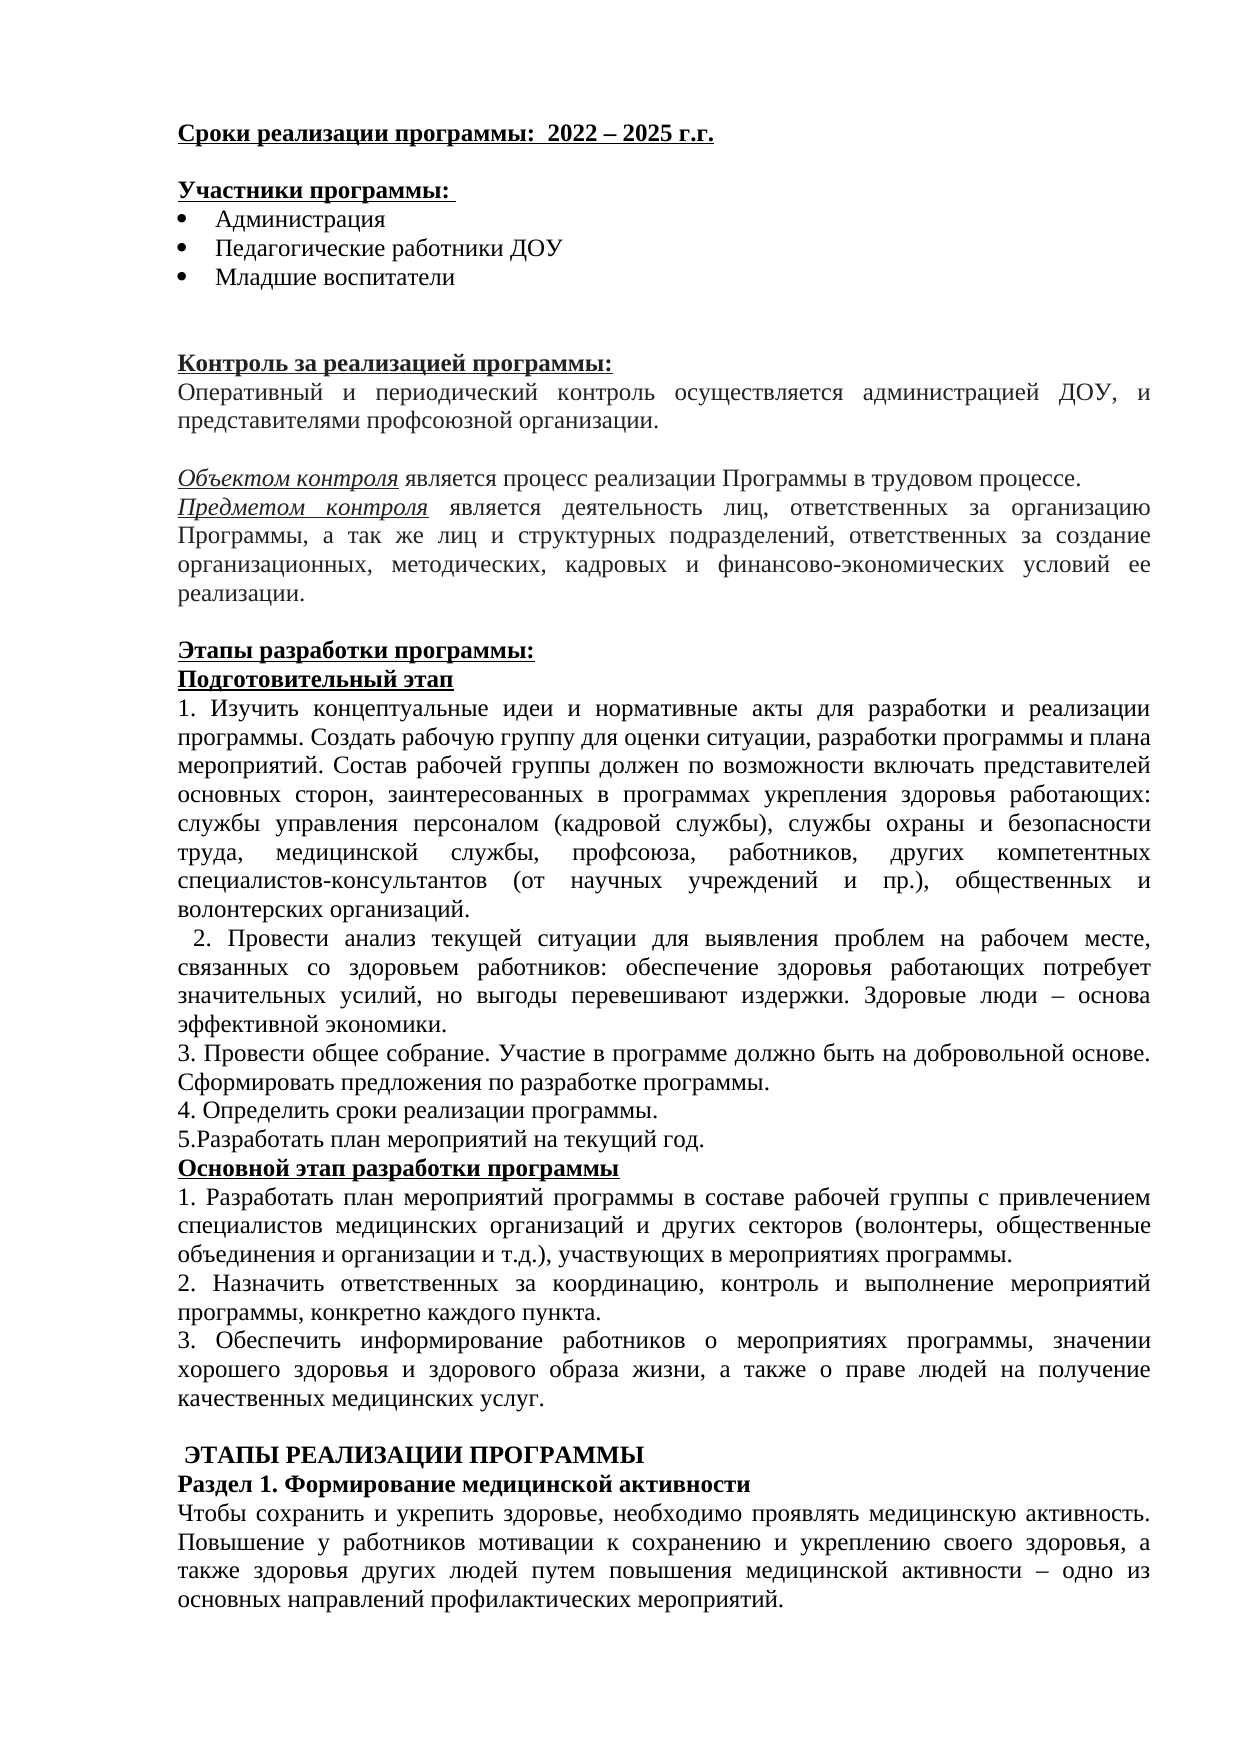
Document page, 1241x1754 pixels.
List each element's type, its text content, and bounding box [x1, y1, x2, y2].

text 1. Изучить концептуальные идеи и нормативные акты для разработки и реализации программы. Создать рабочую группу для оценки ситуации, разработки программы и плана мероприятий. Состав рабочей группы должен по возможности включать представителей основных сторон, заинтересованных в программах укрепления здоровья работающих: службы управления персоналом (кадровой службы), службы охраны и безопасности труда, медицинской службы, профсоюза, работников, других компетентных специалистов-консультантов (от научных учреждений и пр.), общественных и волонтерских организаций. [177, 693, 1152, 923]
text 3. Обеспечить информирование работников о мероприятиях программы, значении хорошего здоровья и здорового образа жизни, а также о праве людей на получение качественных медицинских услуг. [177, 1326, 1152, 1412]
text 3. Провести общее собрание. Участие в программе должно быть на добровольной основе. Сформировать предложения по разработке программы. [177, 1038, 1152, 1096]
text Раздел 1. Формирование медицинской активности [177, 1469, 1152, 1498]
text Объектом контроля является процесс реализации Программы в трудовом процессе. [177, 463, 1152, 492]
text Участники программы: [177, 176, 1152, 204]
text Подготовительный этап [177, 664, 1152, 693]
text Оперативный и периодический контроль осуществляется администрацией ДОУ, и представителями профсоюзной организации. [177, 377, 1152, 434]
text Чтобы сохранить и укрепить здоровье, необходимо проявлять медицинскую активность. Повышение у работников мотивации к сохранению и укреплению своего здоровья, а также здоровья других людей путем повышения медицинской активности – одно из основных направлений профилактических мероприятий. [177, 1498, 1152, 1613]
text Этапы разработки программы: [177, 636, 1152, 664]
text 2. Провести анализ текущей ситуации для выявления проблем на рабочем месте, связанных со здоровьем работников: обеспечение здоровья работающих потребует значительных усилий, но выгоды перевешивают издержки. Здоровые люди – основа эффективной экономики. [177, 923, 1152, 1038]
list Администрация [177, 204, 1152, 233]
list Младшие воспитатели [177, 262, 1152, 291]
text Контроль за реализацией программы: [177, 348, 1152, 377]
list Педагогические работники ДОУ [177, 233, 1152, 262]
text Предметом контроля является деятельность лиц, ответственных за организацию Программы, а так же лиц и структурных подразделений, ответственных за создание организационных, методических, кадровых и финансово-экономических условий ее реализации. [177, 492, 1152, 607]
text Основной этап разработки программы [177, 1153, 1152, 1182]
text 1. Разработать план мероприятий программы в составе рабочей группы с привлечением специалистов медицинских организаций и других секторов (волонтеры, общественные объединения и организации и т.д.), участвующих в мероприятиях программы. [177, 1182, 1152, 1268]
text 2. Назначить ответственных за координацию, контроль и выполнение мероприятий программы, конкретно каждого пункта. [177, 1268, 1152, 1326]
text Сроки реализации программы: 2022 – 2025 г.г. [177, 118, 1152, 147]
text ЭТАПЫ РЕАЛИЗАЦИИ ПРОГРАММЫ [177, 1441, 1152, 1469]
text 5.Разработать план мероприятий на текущий год. [177, 1124, 1152, 1153]
text 4. Определить сроки реализации программы. [177, 1096, 1152, 1124]
